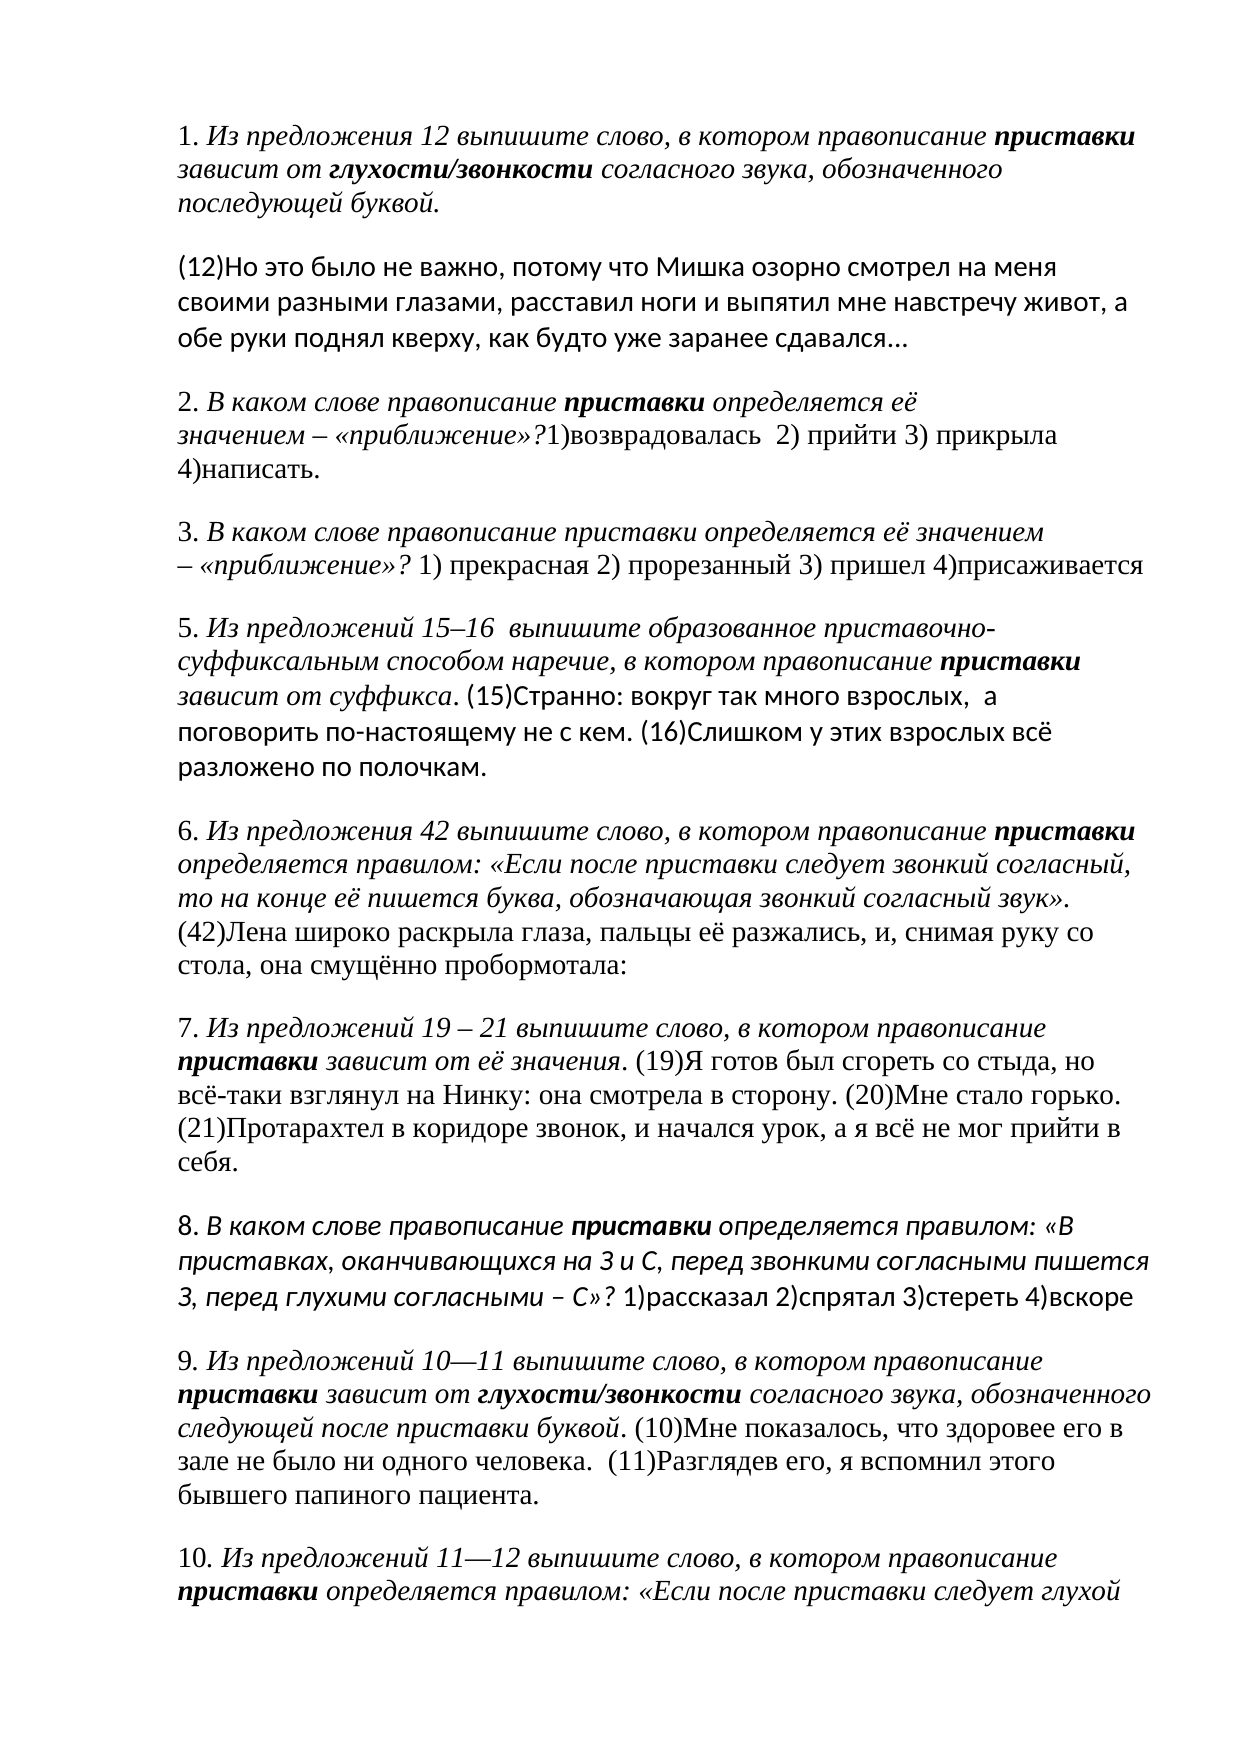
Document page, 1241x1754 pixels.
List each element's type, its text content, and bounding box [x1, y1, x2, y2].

text 7. Из предложений 19 – 21 выпишите слово, в котором правописание приставки зависит от её значения. (19)Я готов был сгореть со стыда, но всё-таки взглянул на Нинку: она смотрела в сторону. (20)Мне стало горько. (21)Протарахтел в коридоре звонок, и начался урок, а я всё не мог прийти в себя. [177, 1010, 1152, 1178]
text 8. В каком слове правописание приставки определяется правилом: «В приставках, оканчивающихся на З и С, перед звонкими согласными пишется З, перед глухими согласными – С»? 1)рассказал 2)спрятал 3)стереть 4)вскоре [177, 1207, 1152, 1314]
text 3. В каком слове правописание приставки определяется её значением – «приближение»? 1) прекрасная 2) прорезанный 3) пришел 4)присаживается [177, 514, 1152, 581]
text 1. Из предложения 12 выпишите слово, в котором правописание приставки зависит от глухости/звонкости согласного звука, обозначенного последующей буквой. [177, 118, 1152, 219]
text 9. Из предложений 10—11 выпишите слово, в котором правописание приставки зависит от глухости/звонкости согласного звука, обозначенного следующей после приставки буквой. (10)Мне показалось, что здоровее его в зале не было ни одного человека. (11)Разглядев его, я вспомнил этого бывшего папиного пациента. [177, 1343, 1152, 1511]
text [177, 1540, 1152, 1607]
text 6. Из предложения 42 выпишите слово, в котором правописание приставки определяется правилом: «Если после приставки следует звонкий согласный, то на конце её пишется буква, обозначающая звонкий согласный звук». (42)Лена широко раскрыла глаза, пальцы её разжались, и, снимая руку со стола, она смущённо пробормотала: [177, 813, 1152, 981]
text 2. В каком слове правописание приставки определяется её значением – «приближение»?1)возврадовалась 2) прийти 3) прикрыла 4)написать. [177, 384, 1152, 484]
text 5. Из предложений 15–16 выпишите образованное приставочно-суффиксальным способом наречие, в котором правописание приставки зависит от суффикса. (15)Странно: вокруг так много взрослых, а поговорить по-настоящему не с кем. (16)Слишком у этих взрослых всё разложено по полочкам. [177, 610, 1152, 784]
text (12)Но это было не важно, потому что Мишка озорно смотрел на меня своими разными глазами, расставил ноги и выпятил мне навстречу живот, а обе руки поднял кверху, как будто уже заранее сдавался... [177, 248, 1152, 355]
